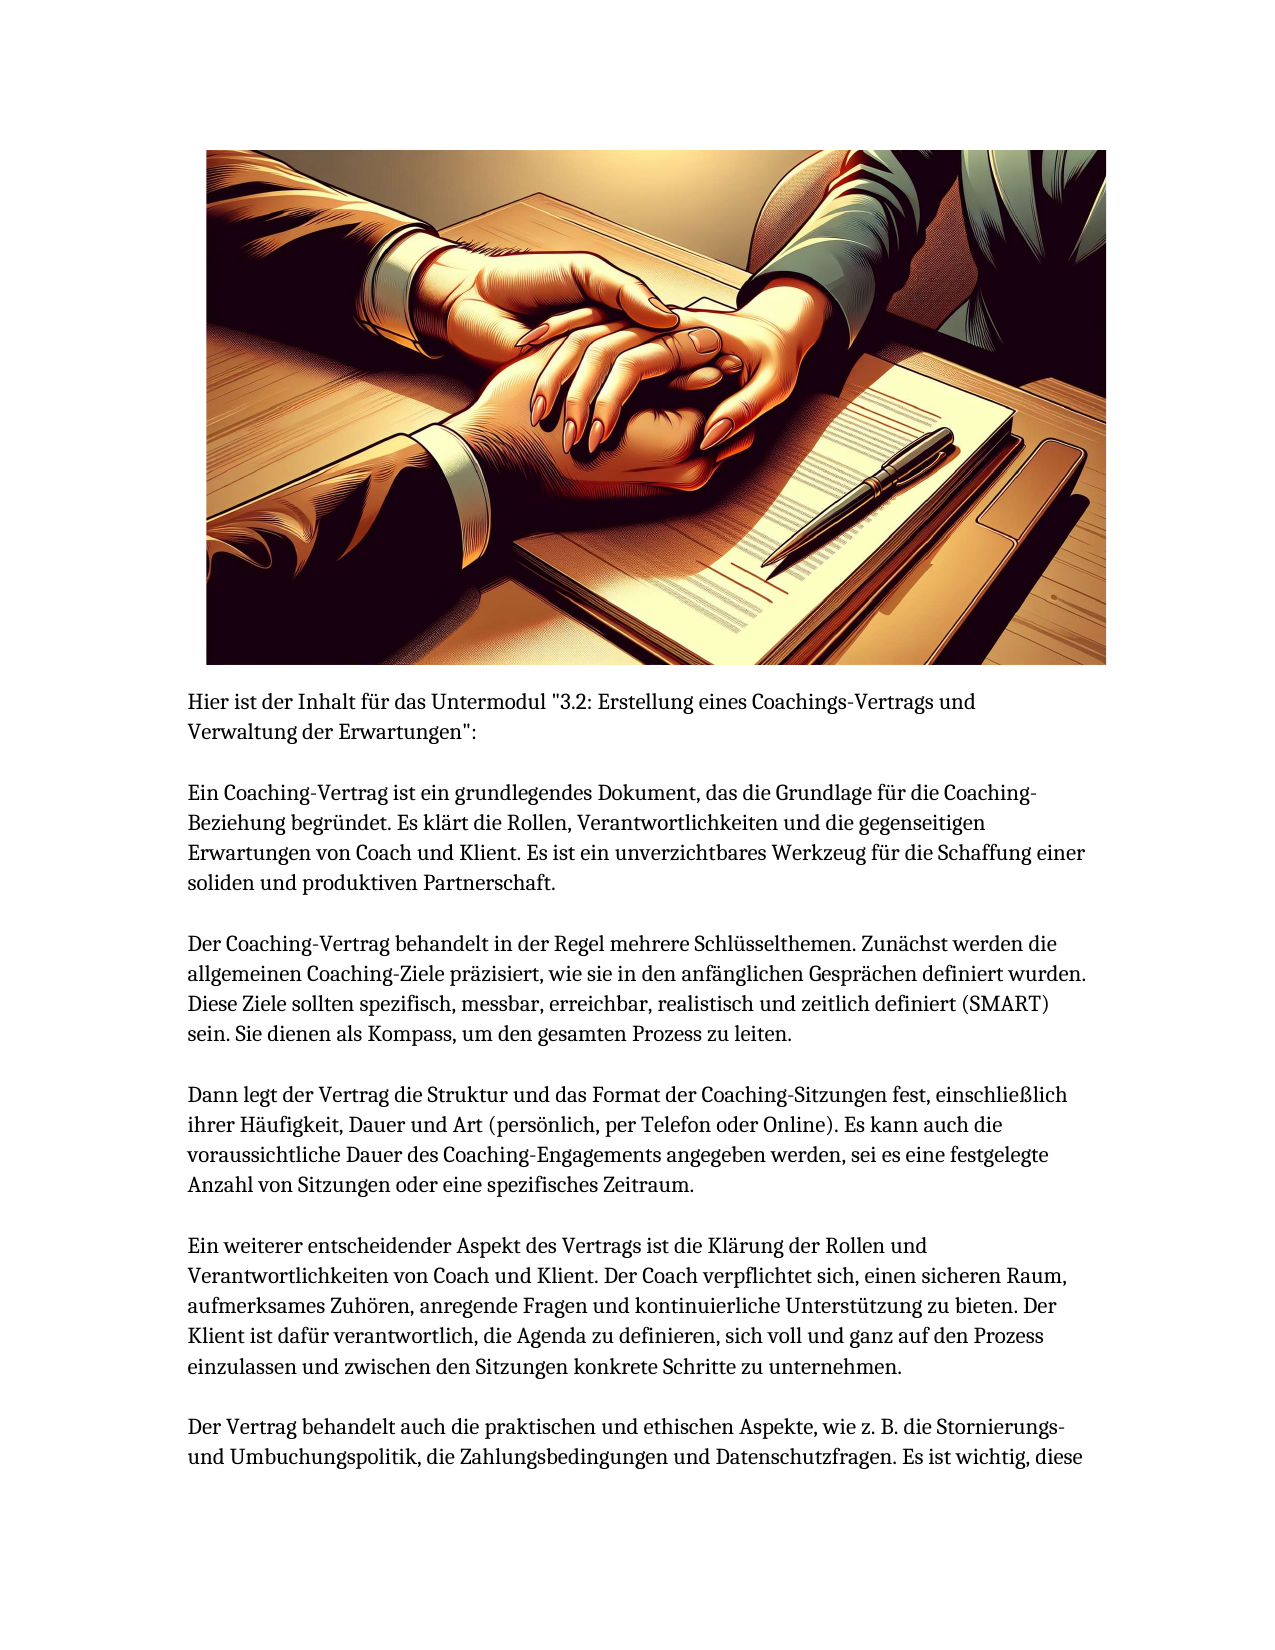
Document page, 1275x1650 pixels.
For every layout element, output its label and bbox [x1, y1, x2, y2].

text [187, 689, 1087, 1471]
picture [206, 150, 1107, 665]
